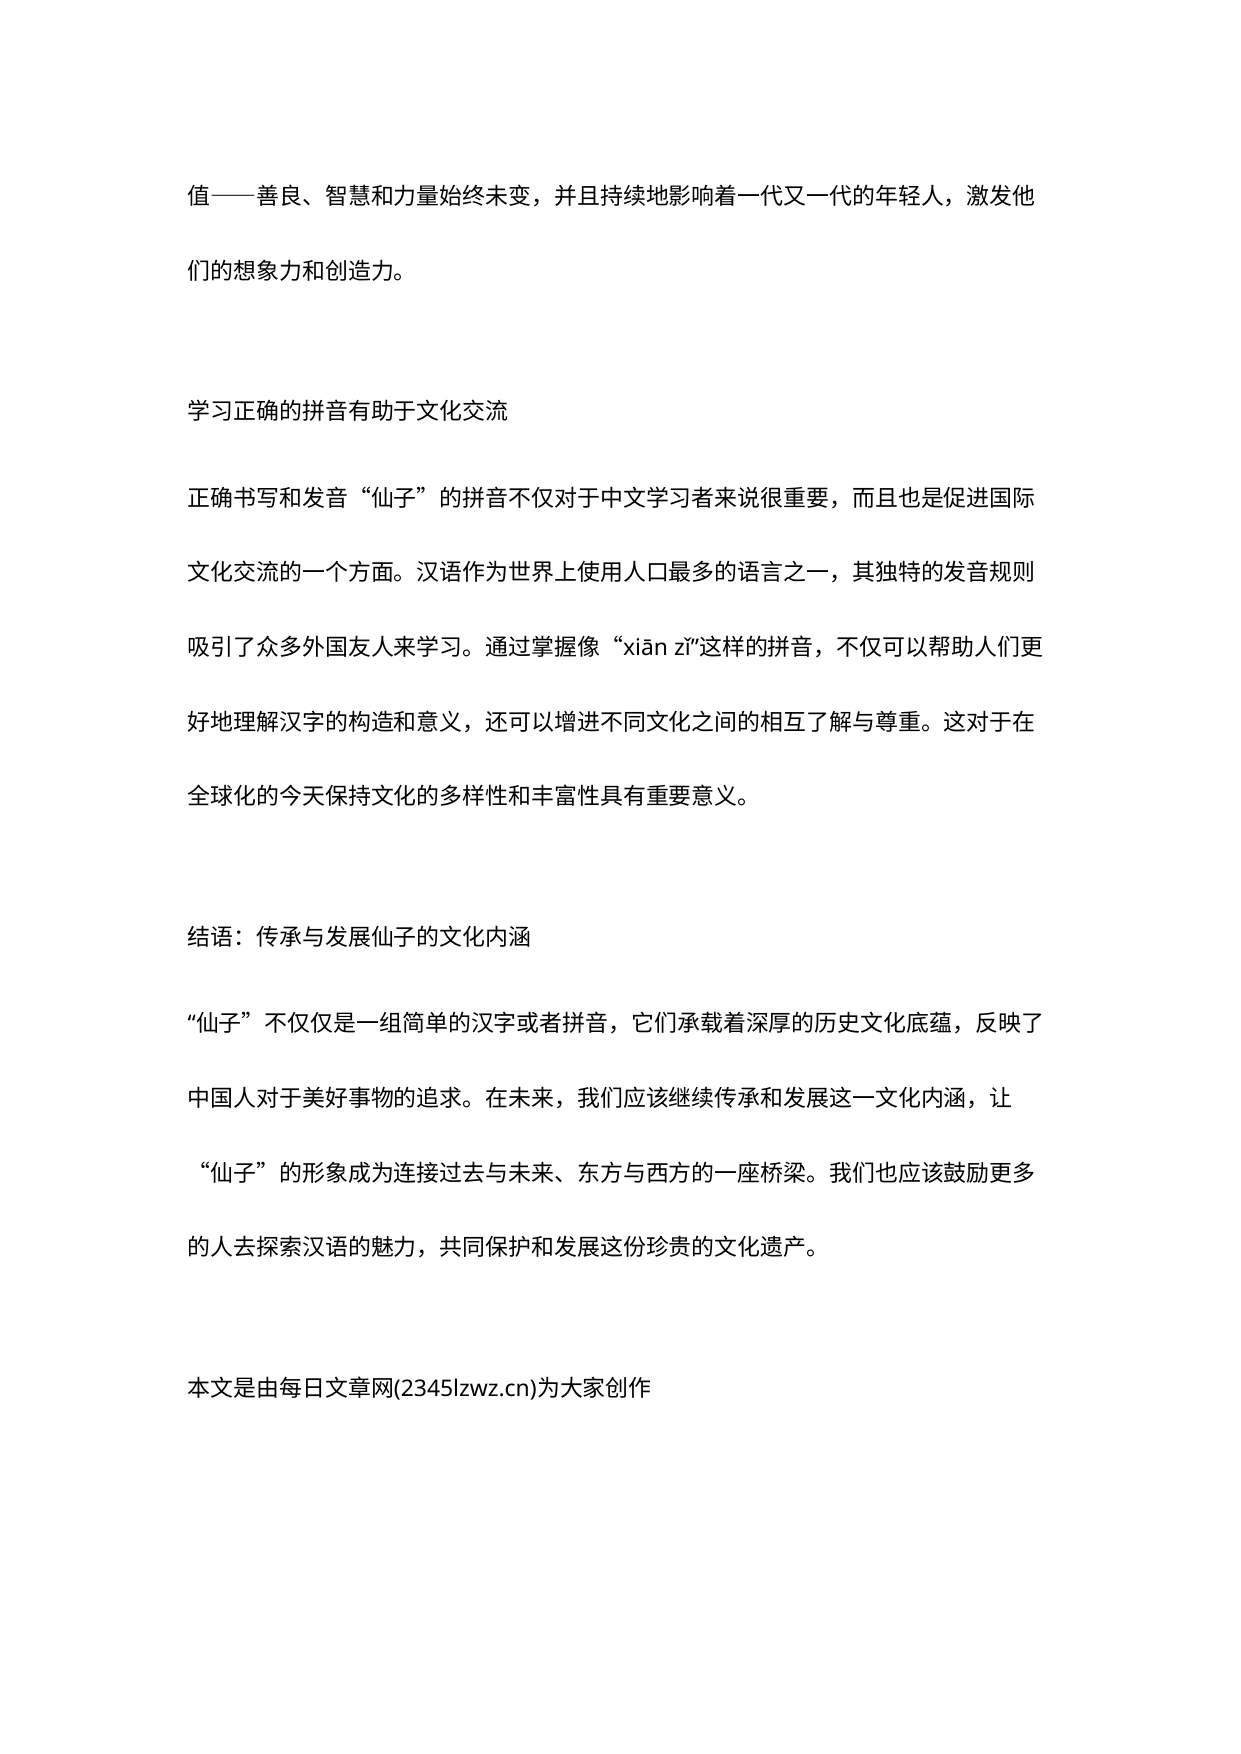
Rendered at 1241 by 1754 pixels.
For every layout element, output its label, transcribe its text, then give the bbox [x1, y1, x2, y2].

text 结语：传承与发展仙子的文化内涵 [187, 903, 1053, 968]
text 正确书写和发音“仙子”的拼音不仅对于中文学习者来说很重要，而且也是促进国际文化交流的一个方面。汉语作为世界上使用人口最多的语言之一，其独特的发音规则吸引了众多外国友人来学习。通过掌握像“xiān zǐ”这样的拼音，不仅可以帮助人们更好地理解汉字的构造和意义，还可以增进不同文化之间的相互了解与尊重。这对于在全球化的今天保持文化的多样性和丰富性具有重要意义。 [187, 464, 1053, 827]
text 学习正确的拼音有助于文化交流 [187, 377, 1053, 442]
text 本文是由每日文章网(2345lzwz.cn)为大家创作 [187, 1354, 1053, 1419]
text “仙子”不仅仅是一组简单的汉字或者拼音，它们承载着深厚的历史文化底蕴，反映了中国人对于美好事物的追求。在未来，我们应该继续传承和发展这一文化内涵，让“仙子”的形象成为连接过去与未来、东方与西方的一座桥梁。我们也应该鼓励更多的人去探索汉语的魅力，共同保护和发展这份珍贵的文化遗产。 [187, 989, 1053, 1278]
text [187, 162, 1053, 302]
